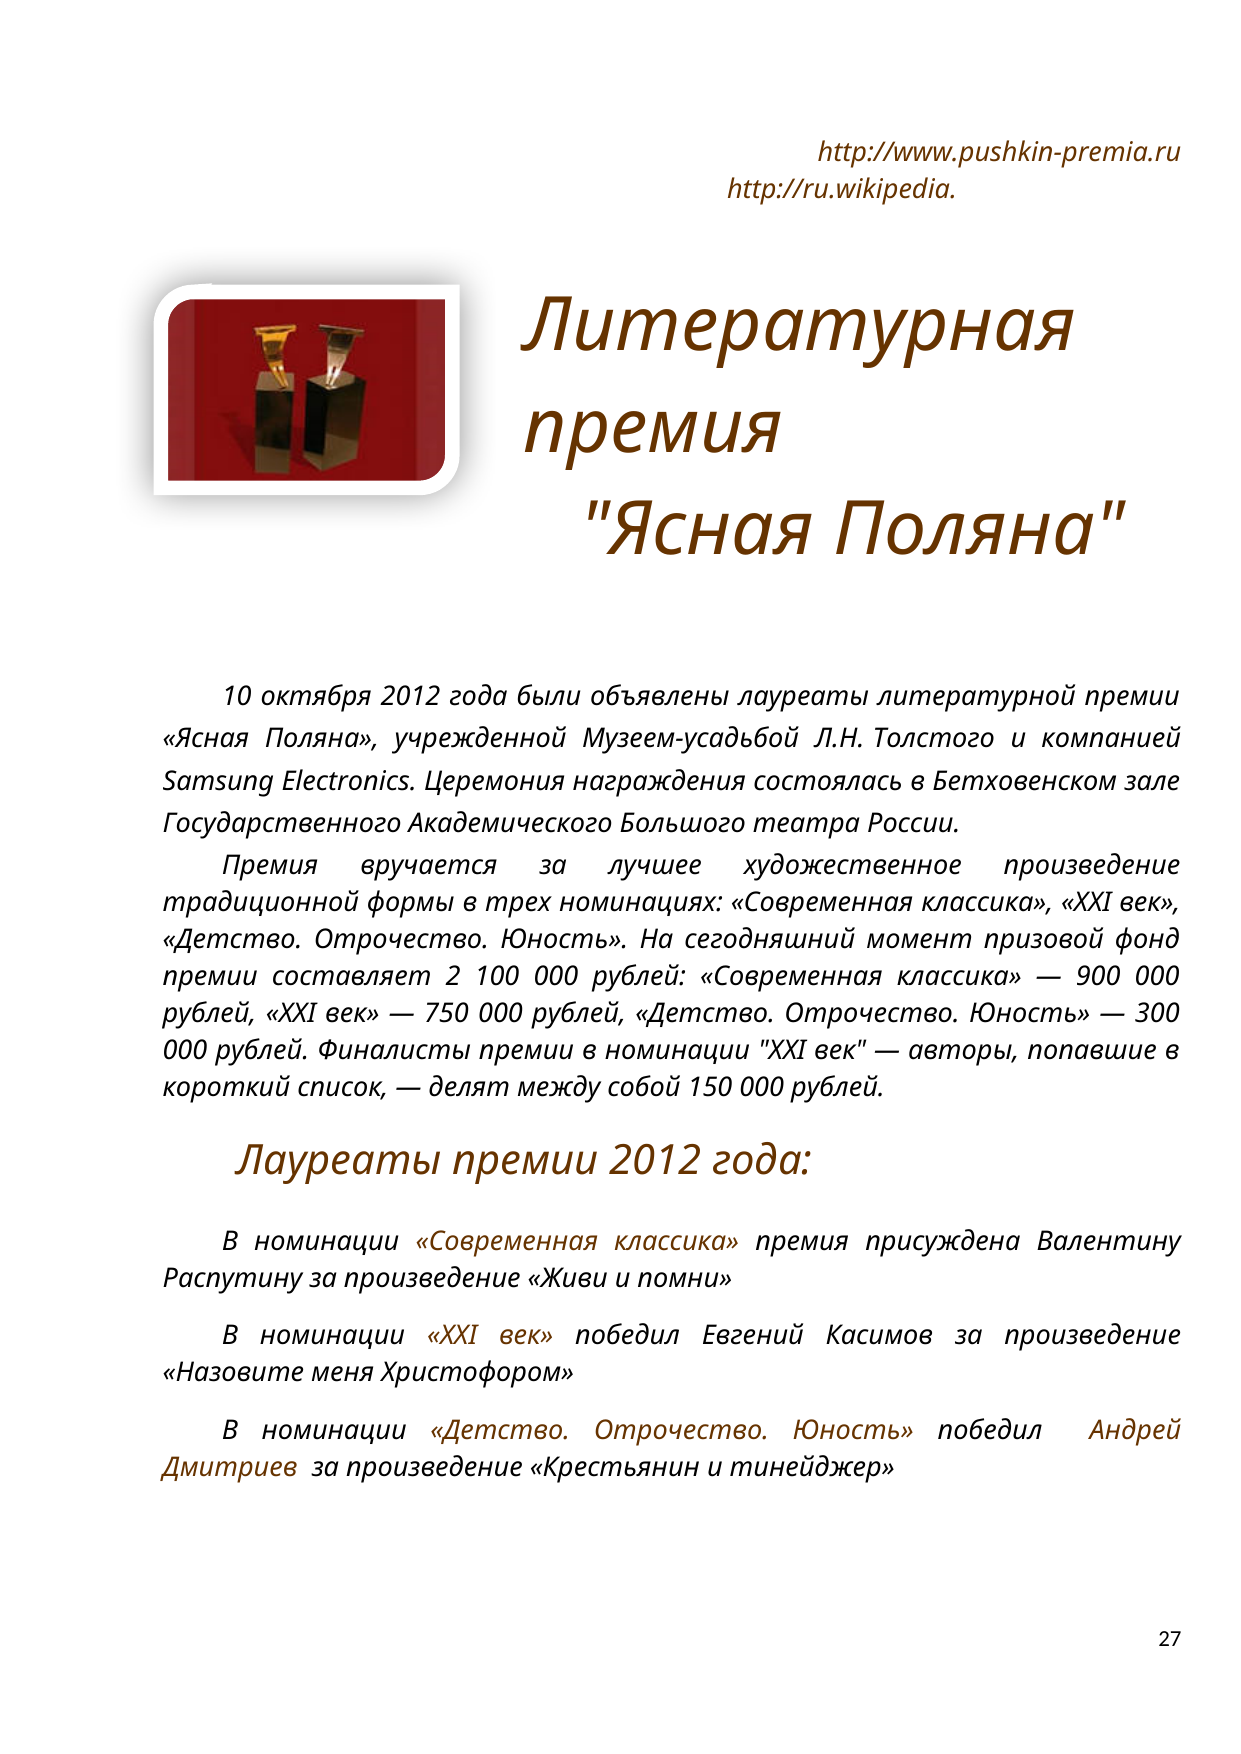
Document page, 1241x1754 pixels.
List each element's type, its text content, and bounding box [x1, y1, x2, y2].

text "Ясная Поляна" [162, 474, 1181, 576]
text http://www.pushkin-premia.ru [162, 133, 1181, 170]
text 10 октября 2012 года были объявлены лауреаты литературной премии «Ясная Поляна», учрежденной Музеем-усадьбой Л.Н. Толстого и компанией Samsung Electronics. Церемония награждения состоялась в Бетховенском зале Государственного Академического Большого театра России. [162, 676, 1181, 840]
text Лауреаты премии 2012 года: [162, 1130, 1181, 1187]
text В номинации «XXI век» победил Евгений Касимов за произведение «Назовите меня Христофором» [162, 1316, 1181, 1389]
text В номинации «Современная классика» премия присуждена Валентину Распутину за произведение «Живи и помни» [162, 1221, 1181, 1295]
text http://ru.wikipedia. [162, 170, 1181, 207]
text Премия вручается за лучшее художественное произведение традиционной формы в трех номинациях: «Современная классика», «XXI век», «Детство. Отрочество. Юность». На сегодняшний момент призовой фонд премии составляет 2 100 000 рублей: «Современная классика» — 900 000 рублей, «XXI век» — 750 000 рублей, «Детство. Отрочество. Юность» — 300 000 рублей. Финалисты премии в номинации "XXI век" — авторы, попавшие в короткий список, — делят между собой 150 000 рублей. [162, 846, 1181, 1104]
text В номинации «Детство. Отрочество. Юность» победил Андрей Дмитриев за произведение «Крестьянин и тинейджер» [162, 1410, 1181, 1484]
picture [169, 300, 445, 480]
text Литературная премия [472, 270, 1181, 474]
